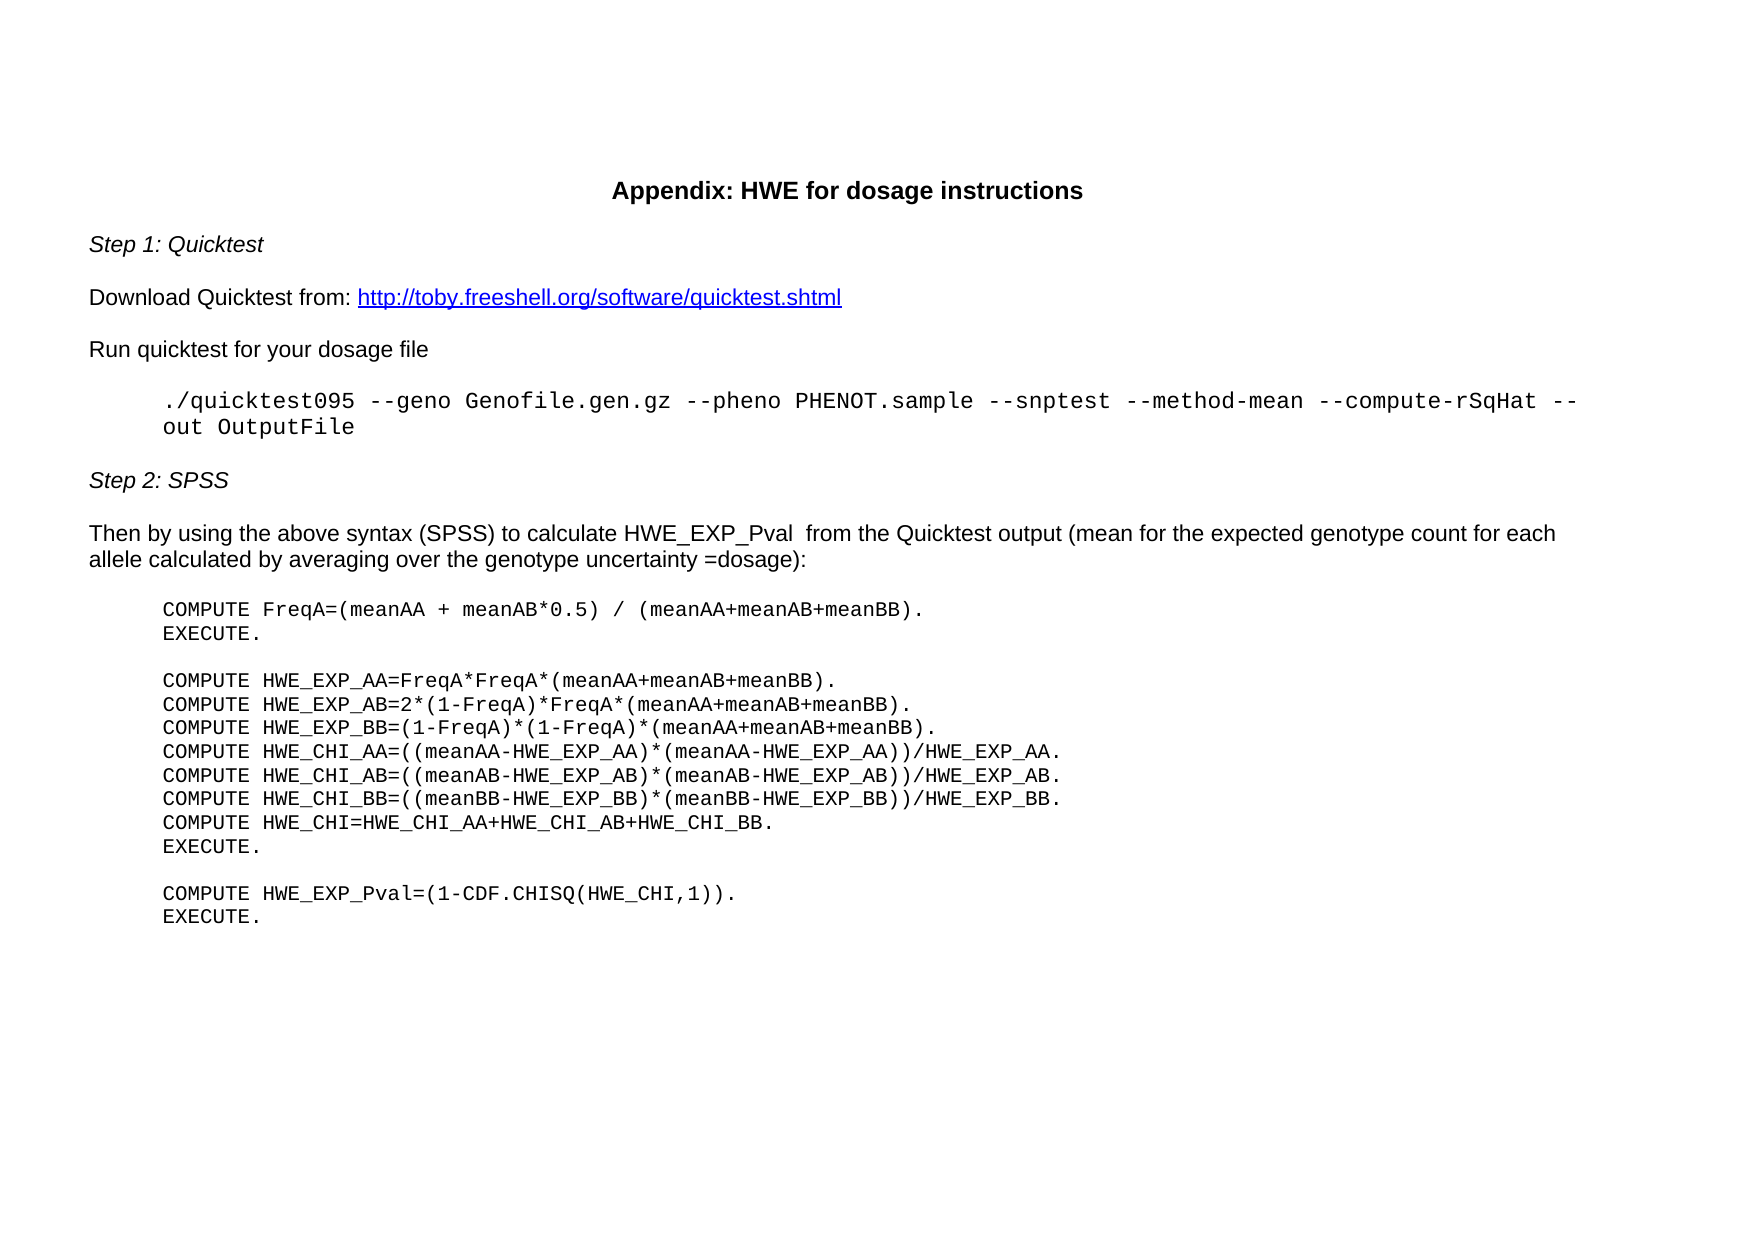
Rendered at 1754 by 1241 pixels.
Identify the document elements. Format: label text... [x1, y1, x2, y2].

text EXECUTE. [162, 623, 1606, 646]
text COMPUTE HWE_CHI=HWE_CHI_AA+HWE_CHI_AB+HWE_CHI_BB. [162, 812, 1606, 836]
text EXECUTE. [162, 836, 1606, 859]
text Step 2: SPSS [89, 467, 1606, 494]
text Download Quicktest from: http://toby.freeshell.org/software/quicktest.shtml [89, 284, 1606, 310]
text EXECUTE. [162, 907, 1606, 930]
text COMPUTE HWE_EXP_Pval=(1-CDF.CHISQ(HWE_CHI,1)). [162, 883, 1606, 907]
text Then by using the above syntax (SPSS) to calculate HWE_EXP_Pval from the Quicktest output (mean for the expected genotype count for each allele calculated by averaging over the genotype uncertainty =dosage): [89, 520, 1606, 573]
text COMPUTE HWE_EXP_AA=FreqA*FreqA*(meanAA+meanAB+meanBB). [162, 670, 1606, 694]
text COMPUTE HWE_CHI_BB=((meanBB-HWE_EXP_BB)*(meanBB-HWE_EXP_BB))/HWE_EXP_BB. [162, 788, 1606, 812]
text Step 1: Quicktest [89, 231, 1606, 257]
text ./quicktest095 --geno Genofile.gen.gz --pheno PHENOT.sample --snptest --method-mean --compute-rSqHat --out OutputFile [162, 389, 1606, 441]
text COMPUTE HWE_CHI_AA=((meanAA-HWE_EXP_AA)*(meanAA-HWE_EXP_AA))/HWE_EXP_AA. [162, 741, 1606, 765]
text Run quicktest for your dosage file [89, 336, 1606, 363]
text Appendix: HWE for dosage instructions [89, 176, 1606, 205]
text COMPUTE FreqA=(meanAA + meanAB*0.5) / (meanAA+meanAB+meanBB). [162, 599, 1606, 623]
text COMPUTE HWE_EXP_BB=(1-FreqA)*(1-FreqA)*(meanAA+meanAB+meanBB). [162, 717, 1606, 741]
text COMPUTE HWE_CHI_AB=((meanAB-HWE_EXP_AB)*(meanAB-HWE_EXP_AB))/HWE_EXP_AB. [162, 765, 1606, 788]
text COMPUTE HWE_EXP_AB=2*(1-FreqA)*FreqA*(meanAA+meanAB+meanBB). [162, 694, 1606, 717]
